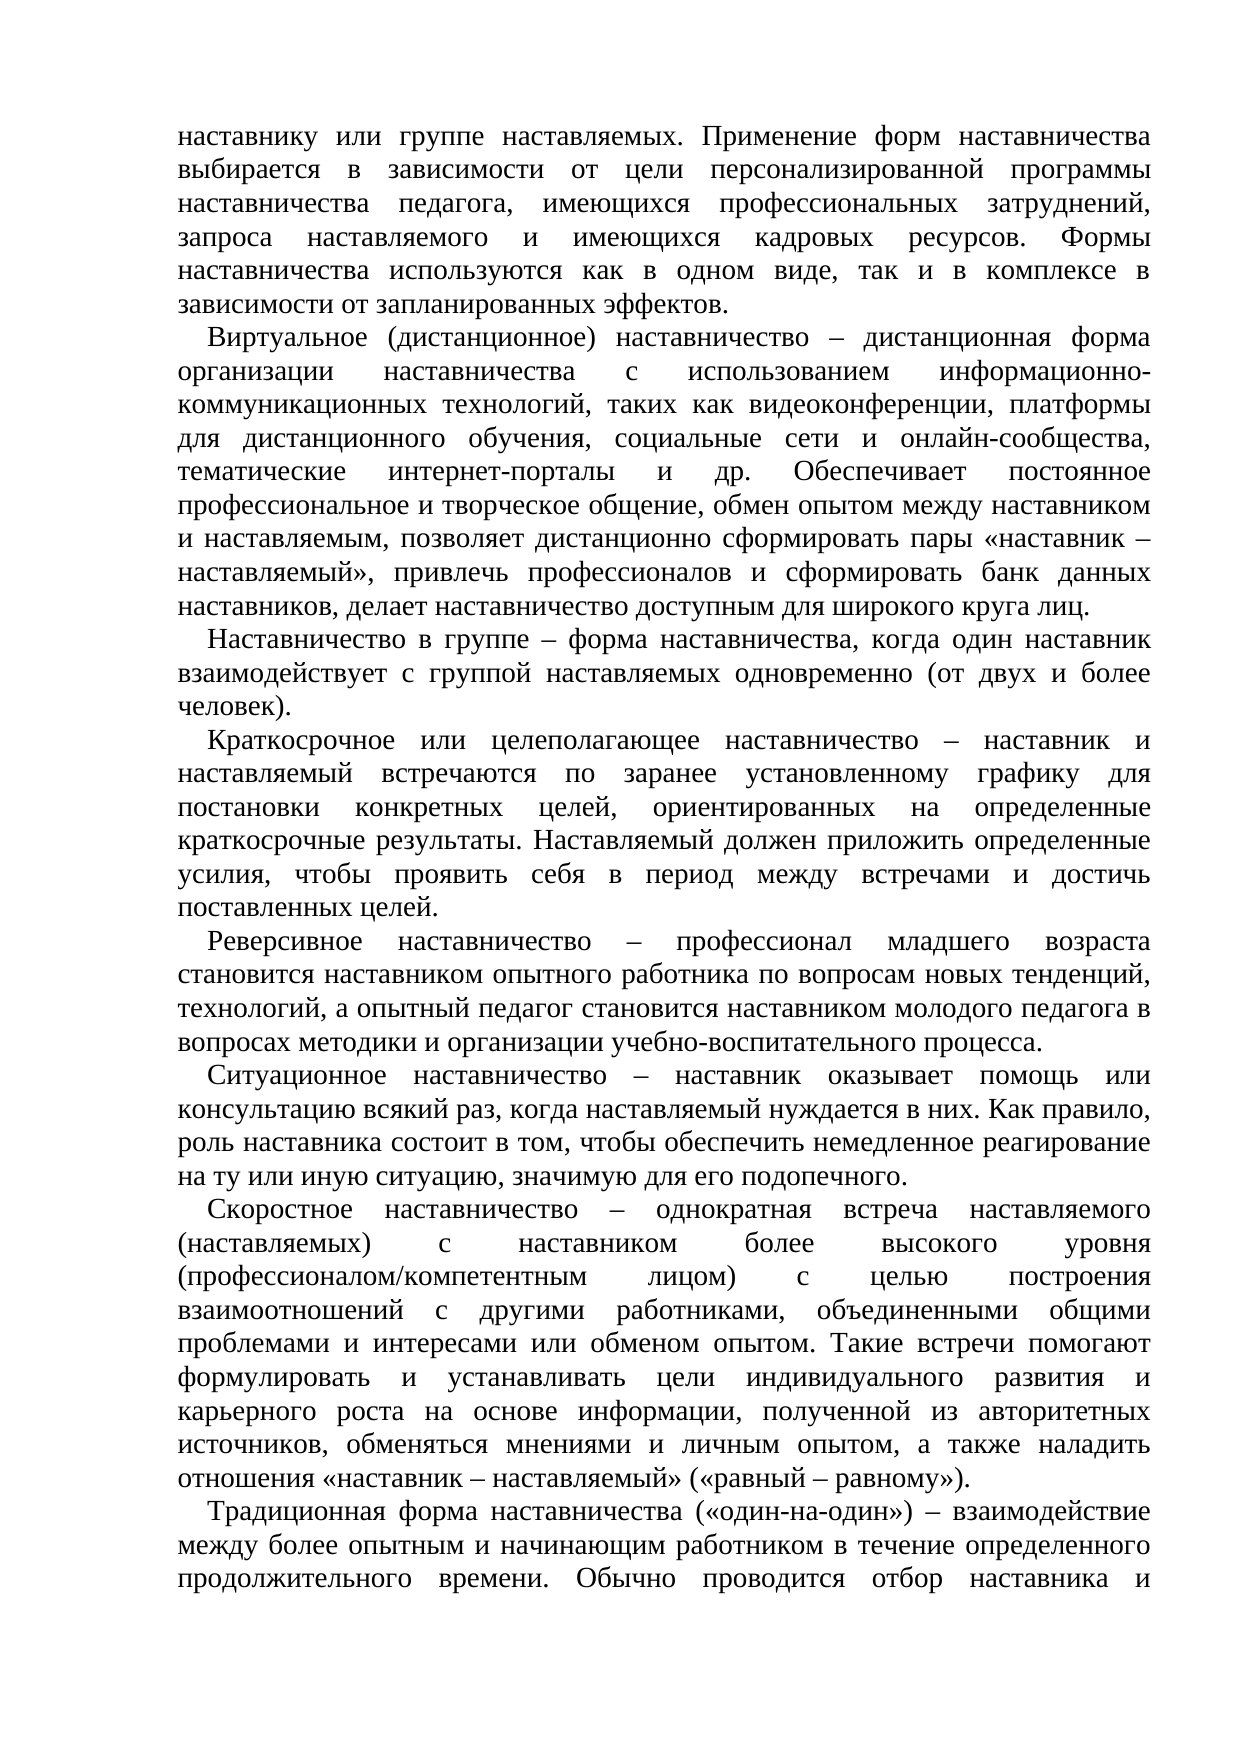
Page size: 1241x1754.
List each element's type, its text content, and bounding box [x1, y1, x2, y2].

text Реверсивное наставничество – профессионал младшего возраста становится наставником опытного работника по вопросам новых тенденций, технологий, а опытный педагог становится наставником молодого педагога в вопросах методики и организации учебно-воспитательного процесса. [177, 923, 1152, 1057]
text Краткосрочное или целеполагающее наставничество – наставник и наставляемый встречаются по заранее установленному графику для постановки конкретных целей, ориентированных на определенные краткосрочные результаты. Наставляемый должен приложить определенные усилия, чтобы проявить себя в период между встречами и достичь поставленных целей. [177, 722, 1152, 923]
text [177, 118, 1152, 319]
text Наставничество в группе – форма наставничества, когда один наставник взаимодействует с группой наставляемых одновременно (от двух и более человек). [177, 621, 1152, 722]
text Виртуальное (дистанционное) наставничество – дистанционная форма организации наставничества с использованием информационно-коммуникационных технологий, таких как видеоконференции, платформы для дистанционного обучения, социальные сети и онлайн-сообщества, тематические интернет-порталы и др. Обеспечивает постоянное профессиональное и творческое общение, обмен опытом между наставником и наставляемым, позволяет дистанционно сформировать пары «наставник – наставляемый», привлечь профессионалов и сформировать банк данных наставников, делает наставничество доступным для широкого круга лиц. [177, 319, 1152, 621]
text Скоростное наставничество – однократная встреча наставляемого (наставляемых) с наставником более высокого уровня (профессионалом/компетентным лицом) с целью построения взаимоотношений с другими работниками, объединенными общими проблемами и интересами или обменом опытом. Такие встречи помогают формулировать и устанавливать цели индивидуального развития и карьерного роста на основе информации, полученной из авторитетных источников, обменяться мнениями и личным опытом, а также наладить отношения «наставник – наставляемый» («равный – равному»). [177, 1191, 1152, 1493]
text Ситуационное наставничество – наставник оказывает помощь или консультацию всякий раз, когда наставляемый нуждается в них. Как правило, роль наставника состоит в том, чтобы обеспечить немедленное реагирование на ту или иную ситуацию, значимую для его подопечного. [177, 1057, 1152, 1191]
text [177, 1493, 1152, 1594]
